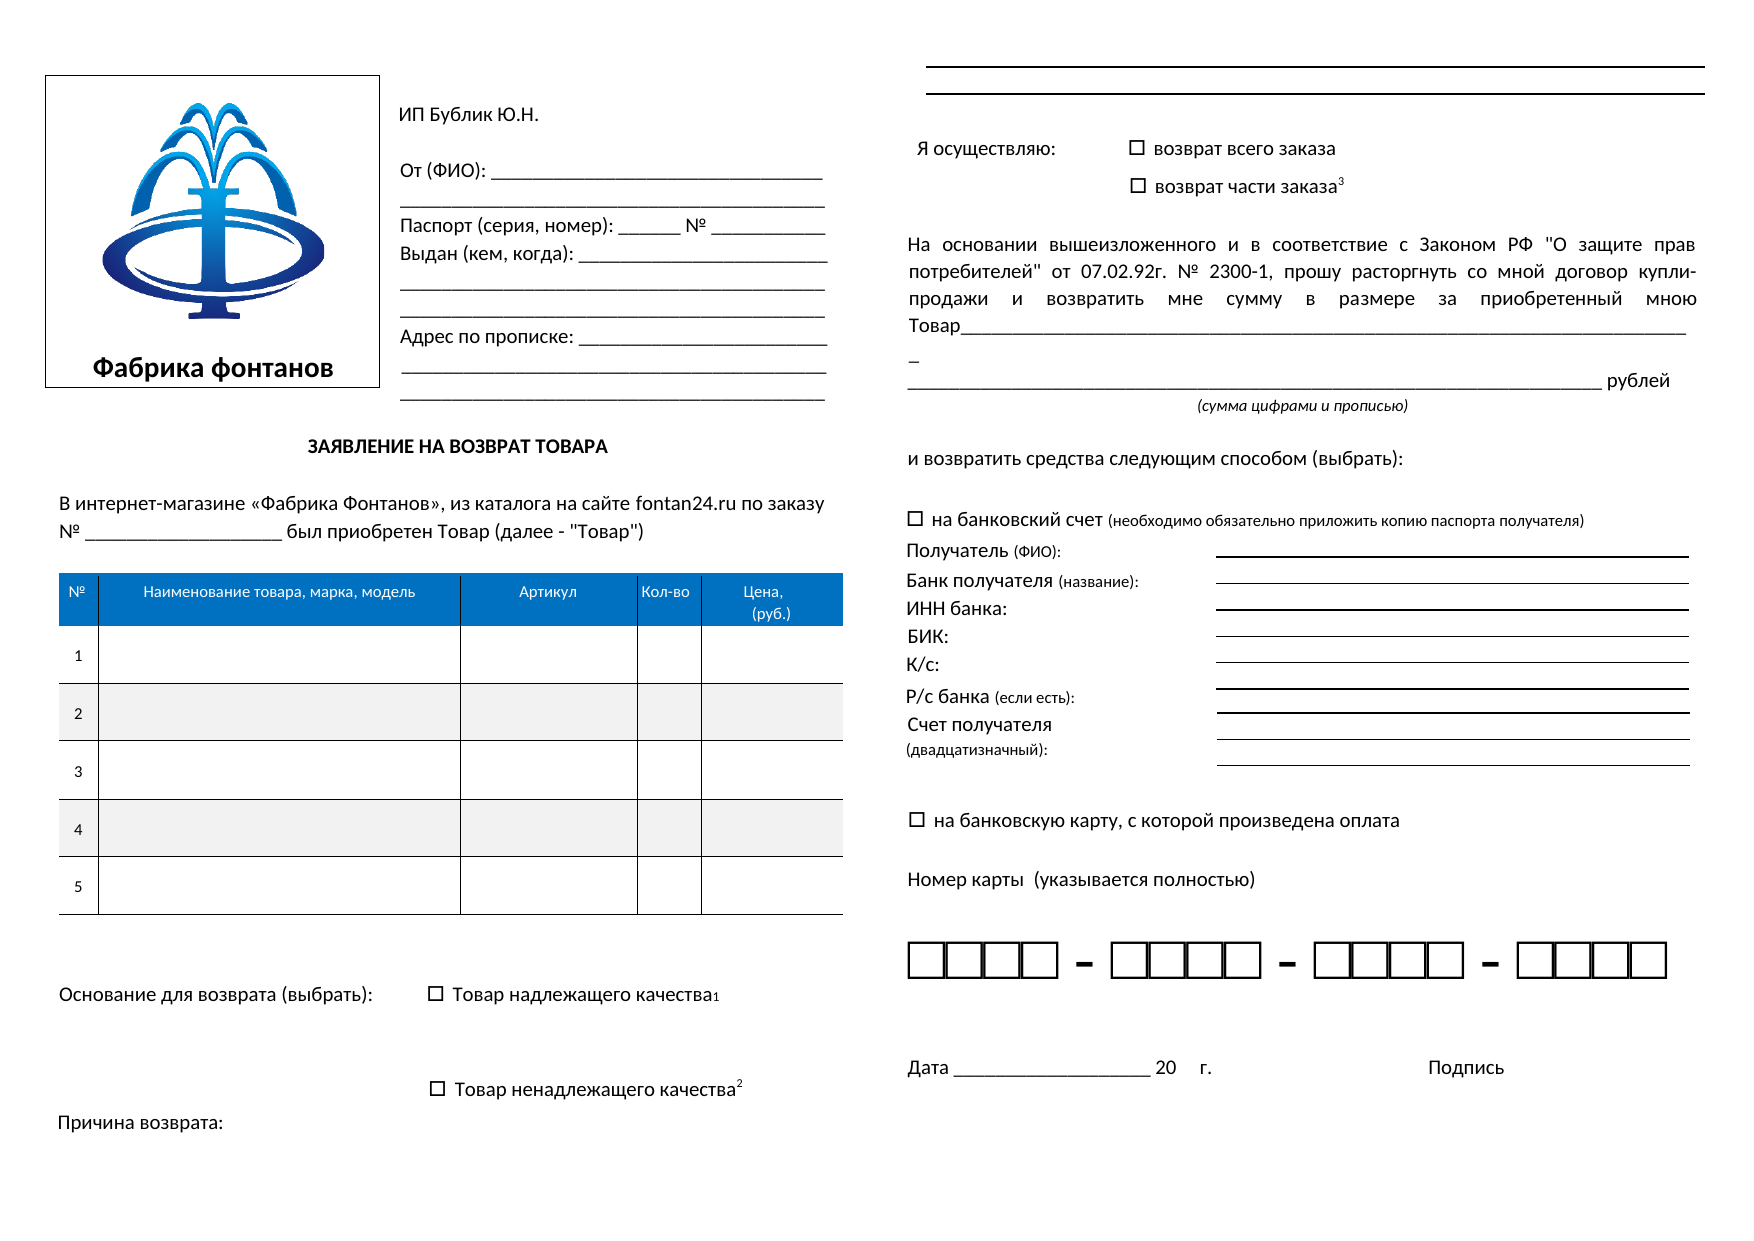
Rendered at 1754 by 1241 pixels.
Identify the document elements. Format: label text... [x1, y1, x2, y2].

text На основании вышеизложенного и в соответствие с Законом РФ "О защите прав потребителей" от 07.02.92г. № 2300-1, прошу расторгнуть со мной договор купли-продажи и возвратить мне сумму в размере за приобретенный мною Товар_______________________________________________________________________ [907, 231, 1697, 365]
text От (ФИО): ________________________________ [380, 157, 849, 182]
table_cell [702, 684, 843, 740]
text □ на банковскую карту, с которой произведена оплата [907, 797, 1697, 835]
text ЗАЯВЛЕНИЕ НА ВОЗВРАТ ТОВАРА [59, 434, 856, 459]
table_cell 4 [59, 800, 98, 856]
text Выдан (кем, когда): ________________________ [380, 240, 849, 266]
table_cell [461, 800, 637, 856]
table_cell [99, 626, 460, 682]
text □ Товар ненадлежащего качества2 [57, 1066, 838, 1104]
table_header Артикул [461, 576, 637, 626]
text _________________________________________ [380, 185, 849, 210]
table_header Фабрика фонтанов [46, 76, 379, 387]
text P/с банка (если есть): [906, 683, 1705, 709]
text ИП Бублик Ю.Н. [380, 102, 856, 127]
text □ на банковский счет (необходимо обязательно приложить копию паспорта получателя) [906, 496, 1698, 534]
text и возвратить средства следующим способом (выбрать): [907, 445, 1705, 470]
table_cell 3 [59, 741, 98, 798]
text _________________________________________ [380, 296, 849, 321]
text _________________________________________ [380, 268, 849, 293]
text Адрес по прописке: ________________________ [380, 323, 849, 349]
text Паспорт (серия, номер): ______ № ___________ [380, 212, 849, 238]
table_cell [99, 684, 460, 740]
table_cell [638, 741, 701, 798]
text Получатель (ФИО): [906, 537, 1705, 563]
table_cell [99, 741, 460, 798]
table_cell [461, 626, 637, 682]
picture [203, 103, 225, 122]
table_cell [702, 741, 843, 798]
table_cell [99, 857, 460, 914]
text Я осуществляю: □ возврат всего заказа [907, 125, 1705, 163]
text Номер карты (указывается полностью) [907, 866, 1697, 891]
table_cell [638, 857, 701, 914]
table_cell [702, 800, 843, 856]
table_cell [702, 626, 843, 682]
text □□□□ - □□□□ - □□□□ - □□□□ [907, 921, 1697, 993]
text □ возврат части заказа3 [907, 163, 1705, 202]
text БИК: [907, 623, 1698, 648]
text (сумма цифрами и прописью) [906, 395, 1699, 415]
table_header Кол-во [638, 576, 701, 626]
text Основание для возврата (выбрать): □ Товар надлежащего качества1 [59, 972, 856, 1010]
text Банк получателя (название): [906, 568, 1697, 593]
table_cell [461, 857, 637, 914]
text Счет получателя [907, 711, 1697, 737]
table_cell [638, 626, 701, 682]
table_header Цена, (руб.) [702, 576, 843, 626]
text В интернет-магазине «Фабрика Фонтанов», из каталога на сайте fontan24.ru по заказу [59, 490, 849, 516]
table_cell [638, 684, 701, 740]
table_cell 1 [59, 626, 98, 682]
text ИНН банка: [906, 595, 1705, 621]
table_cell [638, 800, 701, 856]
table_header Наименование товара, марка, модель [99, 576, 460, 626]
table_header № [59, 576, 98, 626]
text (двадцатизначный): [906, 739, 1698, 759]
text _________________________________________ [380, 351, 856, 376]
table_cell [461, 741, 637, 798]
text _________________________________________ [59, 378, 849, 404]
text № ___________________ был приобретен Товар (далее - "Товар") [59, 518, 849, 543]
text К/с: [906, 652, 1705, 677]
text Дата ___________________ 20 г. Подпись [907, 1054, 1697, 1079]
table_cell [702, 857, 843, 914]
picture [102, 103, 325, 319]
table_cell [461, 684, 637, 740]
text Причина возврата: [57, 1109, 838, 1135]
table_cell [99, 800, 460, 856]
table_cell 5 [59, 857, 98, 914]
table_cell 2 [59, 684, 98, 740]
text ___________________________________________________________________ рублей [907, 367, 1697, 393]
